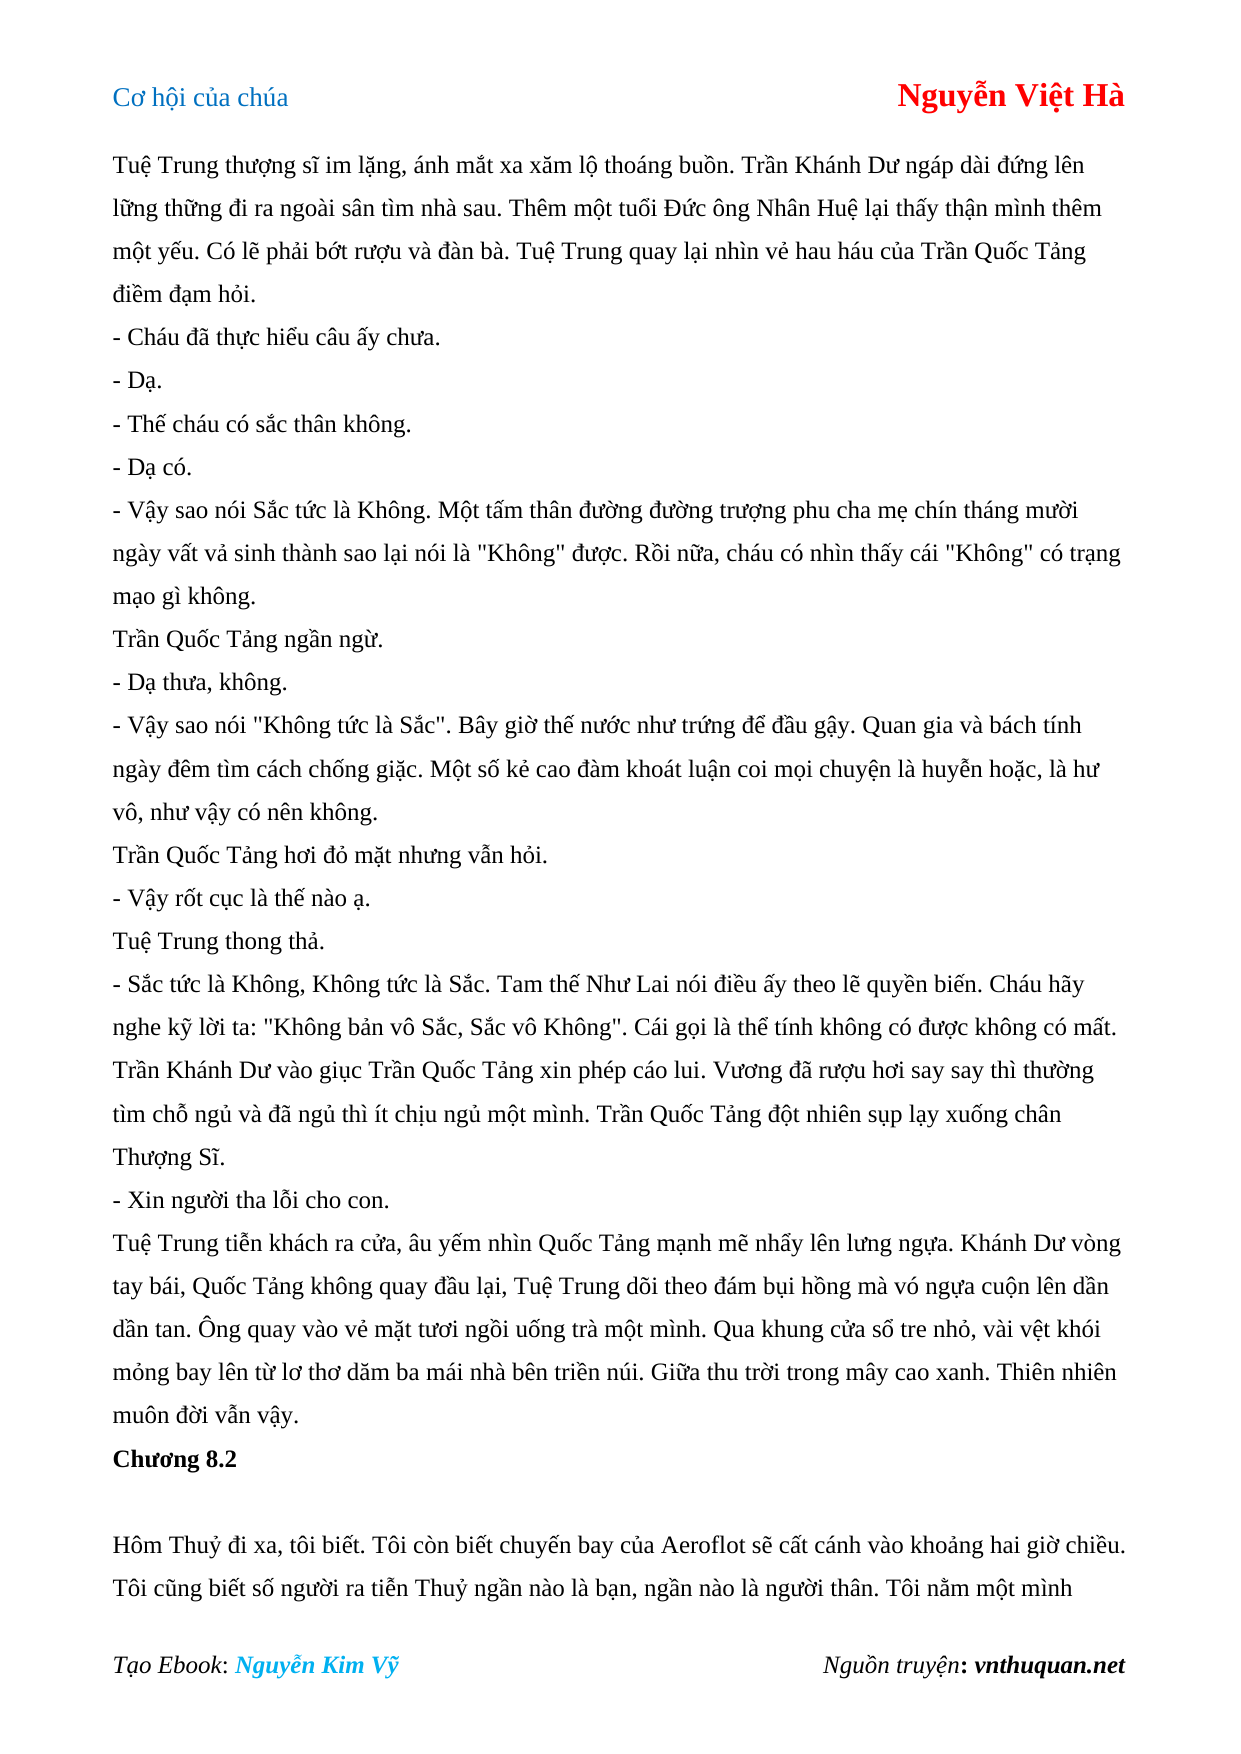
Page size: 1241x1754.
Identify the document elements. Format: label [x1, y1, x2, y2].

text [112, 150, 1128, 1602]
